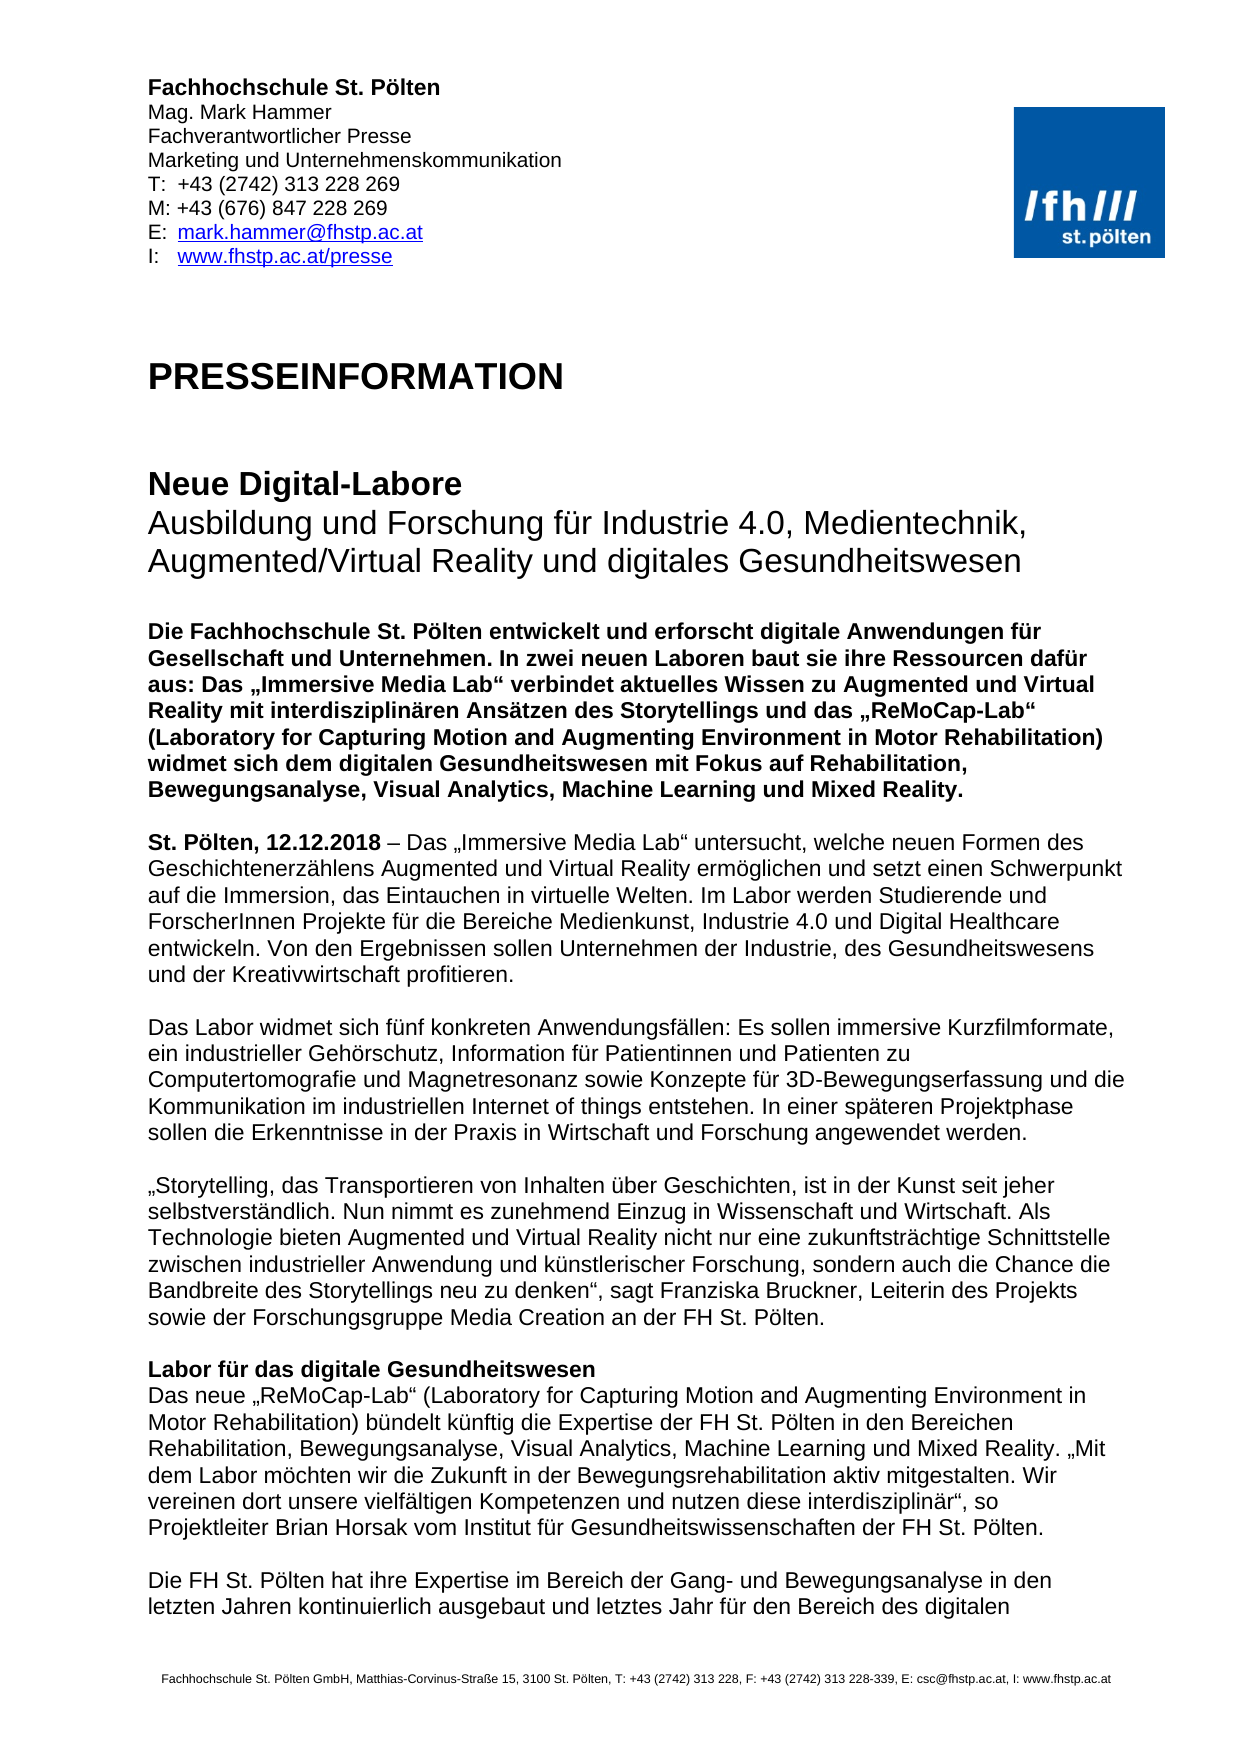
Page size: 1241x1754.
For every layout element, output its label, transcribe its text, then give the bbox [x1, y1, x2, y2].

text Labor für das digitale Gesundheitswesen [148, 1356, 1125, 1382]
text Ausbildung und Forschung für Industrie 4.0, Medientechnik, Augmented/Virtual Reality und digitales Gesundheitswesen [148, 503, 1125, 580]
text Das Labor widmet sich fünf konkreten Anwendungsfällen: Es sollen immersive Kurzfilmformate, ein industrieller Gehörschutz, Information für Patientinnen und Patienten zu Computertomografie und Magnetresonanz sowie Konzepte für 3D-Bewegungserfassung und die Kommunikation im industriellen Internet of things entstehen. In einer späteren Projektphase sollen die Erkenntnisse in der Praxis in Wirtschaft und Forschung angewendet werden. [148, 1013, 1125, 1145]
text Die Fachhochschule St. Pölten entwickelt und erforscht digitale Anwendungen für Gesellschaft und Unternehmen. In zwei neuen Laboren baut sie ihre Ressourcen dafür aus: Das „Immersive Media Lab“ verbindet aktuelles Wissen zu Augmented und Virtual Reality mit interdisziplinären Ansätzen des Storytellings und das „ReMoCap-Lab“ (Laboratory for Capturing Motion and Augmenting Environment in Motor Rehabilitation) widmet sich dem digitalen Gesundheitswesen mit Fokus auf Rehabilitation, Bewegungsanalyse, Visual Analytics, Machine Learning und Mixed Reality. [148, 618, 1125, 803]
picture [1013, 107, 1165, 258]
text Das neue „ReMoCap-Lab“ (Laboratory for Capturing Motion and Augmenting Environment in Motor Rehabilitation) bündelt künftig die Expertise der FH St. Pölten in den Bereichen Rehabilitation, Bewegungsanalyse, Visual Analytics, Machine Learning und Mixed Reality. „Mit dem Labor möchten wir die Zukunft in der Bewegungsrehabilitation aktiv mitgestalten. Wir vereinen dort unsere vielfältigen Kompetenzen und nutzen diese interdisziplinär“, so Projektleiter Brian Horsak vom Institut für Gesundheitswissenschaften der FH St. Pölten. [148, 1382, 1125, 1541]
text „Storytelling, das Transportieren von Inhalten über Geschichten, ist in der Kunst seit jeher selbstverständlich. Nun nimmt es zunehmend Einzug in Wissenschaft und Wirtschaft. Als Technologie bieten Augmented und Virtual Reality nicht nur eine zukunftsträchtige Schnittstelle zwischen industrieller Anwendung und künstlerischer Forschung, sondern auch die Chance die Bandbreite des Storytellings neu zu denken“, sagt Franziska Bruckner, Leiterin des Projekts sowie der Forschungsgruppe Media Creation an der FH St. Pölten. [148, 1172, 1125, 1330]
text St. Pölten, 12.12.2018 – Das „Immersive Media Lab“ untersucht, welche neuen Formen des Geschichtenerzählens Augmented und Virtual Reality ermöglichen und setzt einen Schwerpunkt auf die Immersion, das Eintauchen in virtuelle Welten. Im Labor werden Studierende und ForscherInnen Projekte für die Bereiche Medienkunst, Industrie 4.0 und Digital Healthcare entwickeln. Von den Ergebnissen sollen Unternehmen der Industrie, des Gesundheitswesens und der Kreativwirtschaft profitieren. [148, 829, 1125, 987]
text PRESSEINFORMATION [148, 354, 1125, 397]
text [148, 1567, 1125, 1620]
text Neue Digital-Labore [148, 464, 1125, 503]
